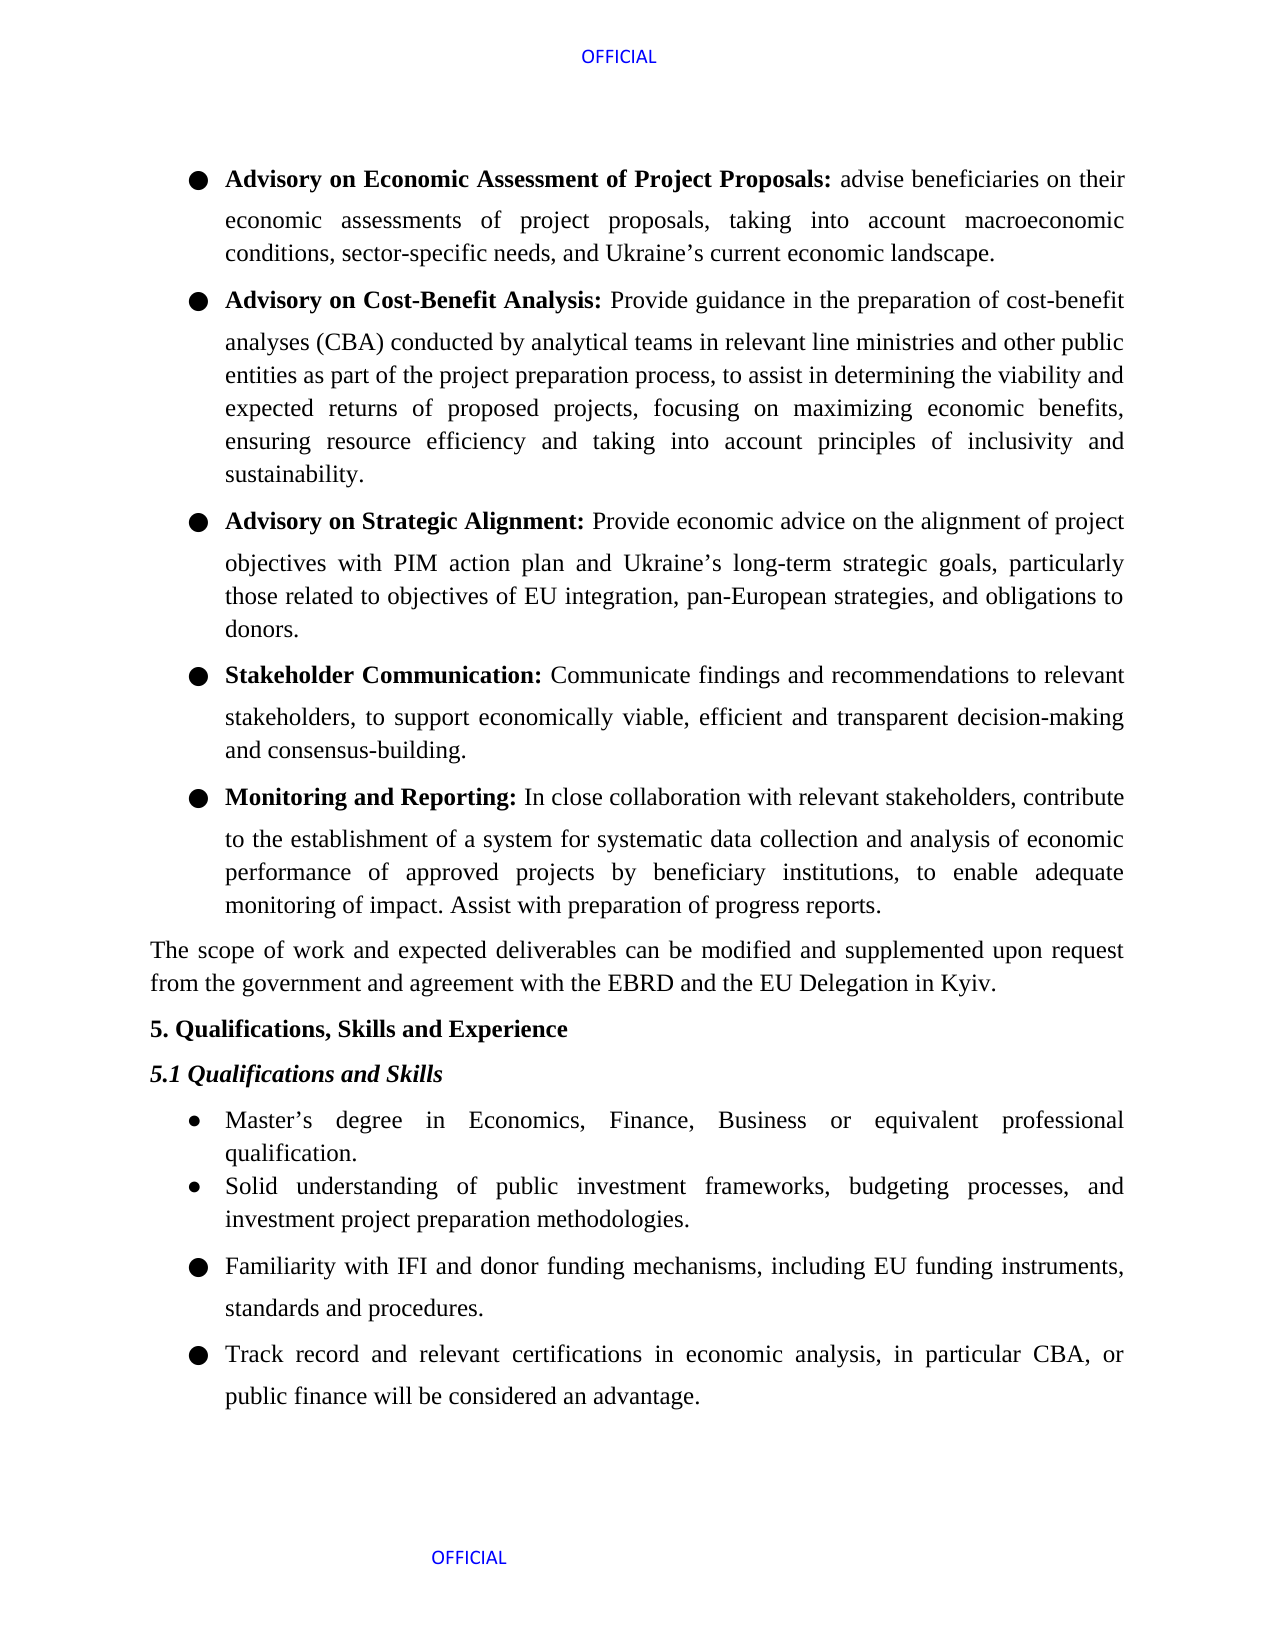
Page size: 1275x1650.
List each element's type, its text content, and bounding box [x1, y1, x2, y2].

text The scope of work and expected deliverables can be modified and supplemented upon request from the government and agreement with the EBRD and the EU Delegation in Kyiv. [150, 935, 1125, 997]
list Advisory on Cost-Benefit Analysis: Provide guidance in the preparation of cost-benefit analyses (CBA) conducted by analytical teams in relevant line ministries and other public entities as part of the project preparation process, to assist in determining the viability and expected returns of proposed projects, focusing on maximizing economic benefits, ensuring resource efficiency and taking into account principles of inclusivity and sustainability. [187, 272, 1125, 488]
list Stakeholder Communication: Communicate findings and recommendations to relevant stakeholders, to support economically viable, efficient and transparent decision-making and consensus-building. [187, 647, 1125, 764]
list Advisory on Strategic Alignment: Provide economic advice on the alignment of project objectives with PIM action plan and Ukraine’s long-term strategic goals, particularly those related to objectives of EU integration, pan-European strategies, and obligations to donors. [187, 492, 1125, 642]
list Solid understanding of public investment frameworks, budgeting processes, and investment project preparation methodologies. [187, 1171, 1125, 1233]
list Track record and relevant certifications in economic analysis, in particular CBA, or public finance will be considered an advantage. [187, 1326, 1125, 1410]
text 5.1 Qualifications and Skills [150, 1059, 1125, 1088]
list Master’s degree in Economics, Finance, Business or equivalent professional qualification. [187, 1105, 1125, 1167]
list Familiarity with IFI and donor funding mechanisms, including EU funding instruments, standards and procedures. [187, 1237, 1125, 1321]
list Advisory on Economic Assessment of Project Proposals: advise beneficiaries on their economic assessments of project proposals, taking into account macroeconomic conditions, sector-specific needs, and Ukraine’s current economic landscape. [187, 150, 1125, 267]
text 5. Qualifications, Skills and Experience [150, 1014, 1125, 1043]
list Monitoring and Reporting: In close collaboration with relevant stakeholders, contribute to the establishment of a system for systematic data collection and analysis of economic performance of approved projects by beneficiary institutions, to enable adequate monitoring of impact. Assist with preparation of progress reports. [187, 768, 1125, 919]
